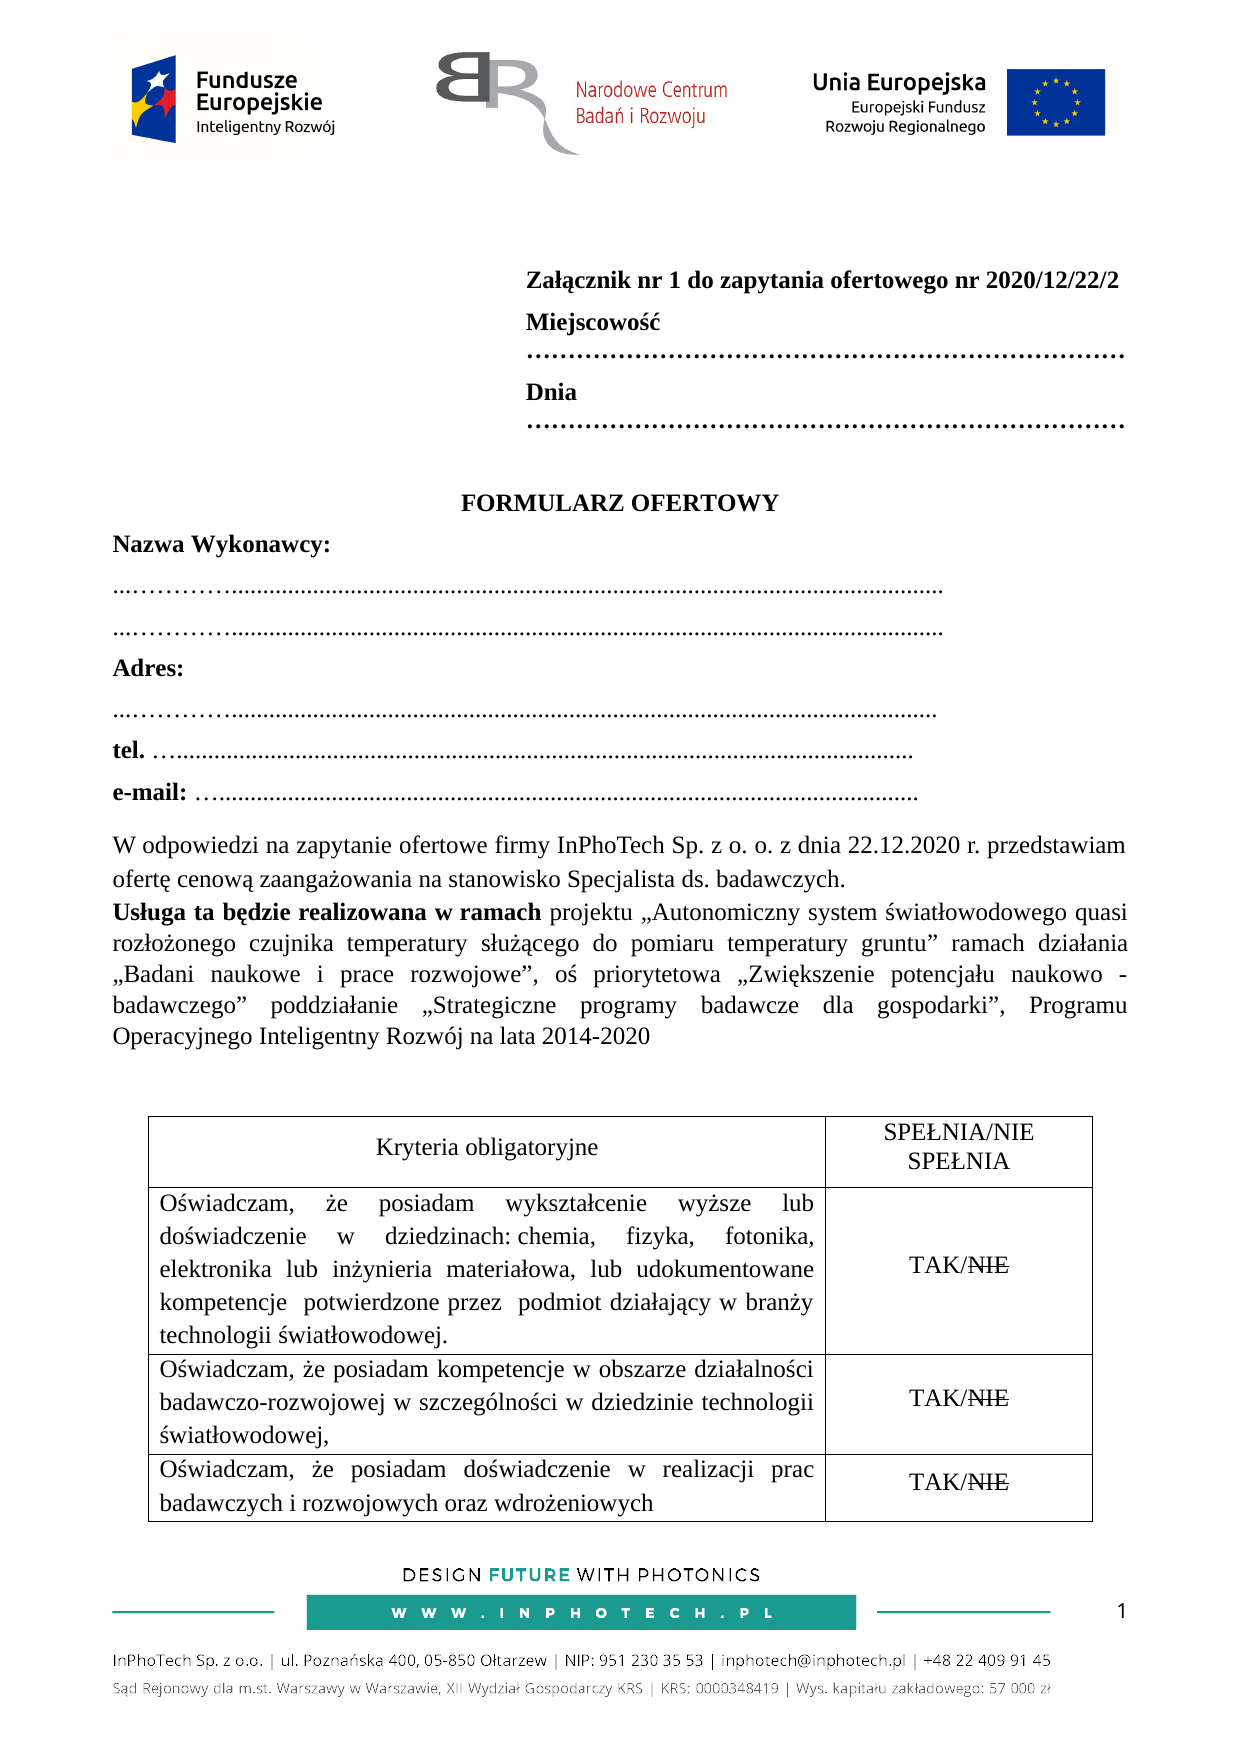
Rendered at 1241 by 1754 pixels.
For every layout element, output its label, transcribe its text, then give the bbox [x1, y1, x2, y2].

picture [110, 33, 356, 165]
picture [792, 33, 1127, 166]
text Adres: [112, 653, 1128, 682]
text W odpowiedzi na zapytanie ofertowe firmy InPhoTech Sp. z o. o. z dnia 22.12.2020 r. przedstawiam ofertę cenową zaangażowania na stanowisko Specjalista ds. badawczych. [112, 831, 1128, 892]
text FORMULARZ OFERTOWY [112, 488, 1128, 517]
table_header Kryteria obligatoryjne [149, 1117, 825, 1187]
text Usługa ta będzie realizowana w ramach projektu „Autonomiczny system światłowodowego quasi rozłożonego czujnika temperatury służącego do pomiaru temperatury gruntu” ramach działania „Badani naukowe i prace rozwojowe”, oś priorytetowa „Zwiększenie potencjału naukowo - badawczego” poddziałanie „Strategiczne programy badawcze dla gospodarki”, Programu Operacyjnego Inteligentny Rozwój na lata 2014-2020 [112, 897, 1128, 959]
picture [112, 1568, 1051, 1726]
text ...………….................................................................................................................. [112, 612, 1128, 641]
picture [436, 52, 728, 155]
text Usługa ta będzie realizowana w ramach projektu „Autonomiczny system światłowodowego quasi rozłożonego czujnika temperatury służącego do pomiaru temperatury gruntu” ramach działania „Badani naukowe i prace rozwojowe”, oś priorytetowa „Zwiększenie potencjału naukowo - badawczego” poddziałanie „Strategiczne programy badawcze dla gospodarki”, Programu Operacyjnego Inteligentny Rozwój na lata 2014-2020 [112, 1018, 1128, 1049]
text Miejscowość ……………………………………………………………… [526, 307, 1128, 364]
table_cell Oświadczam, że posiadam wykształcenie wyższe lub doświadczenie w dziedzinach: chemia, fizyka, fotonika, elektronika lub inżynieria materiałowa, lub udokumentowane kompetencje potwierdzone przez podmiot działający w branży technologii światłowodowej. [149, 1188, 825, 1353]
table_cell TAK/NIE [826, 1355, 1092, 1453]
table_cell TAK/NIE [826, 1455, 1092, 1521]
text Załącznik nr 1 do zapytania ofertowego nr 2020/12/22/2 [526, 266, 1128, 294]
text ...………….................................................................................................................. [112, 571, 1128, 599]
text e-mail: …................................................................................................................ [112, 777, 1128, 806]
text tel. …...................................................................................................................... [112, 736, 1128, 764]
text Dnia ……………………………………………………………… [526, 377, 1128, 434]
table_cell TAK/NIE [826, 1188, 1092, 1353]
table_cell Oświadczam, że posiadam doświadczenie w realizacji prac badawczych i rozwojowych oraz wdrożeniowych [149, 1455, 825, 1521]
text Nazwa Wykonawcy: [112, 529, 1128, 558]
text ...…………................................................................................................................. [112, 694, 1128, 723]
table_cell Oświadczam, że posiadam kompetencje w obszarze działalności badawczo-rozwojowej w szczególności w dziedzinie technologii światłowodowej, [149, 1355, 825, 1453]
table_header SPEŁNIA/NIE SPEŁNIA [826, 1117, 1092, 1187]
